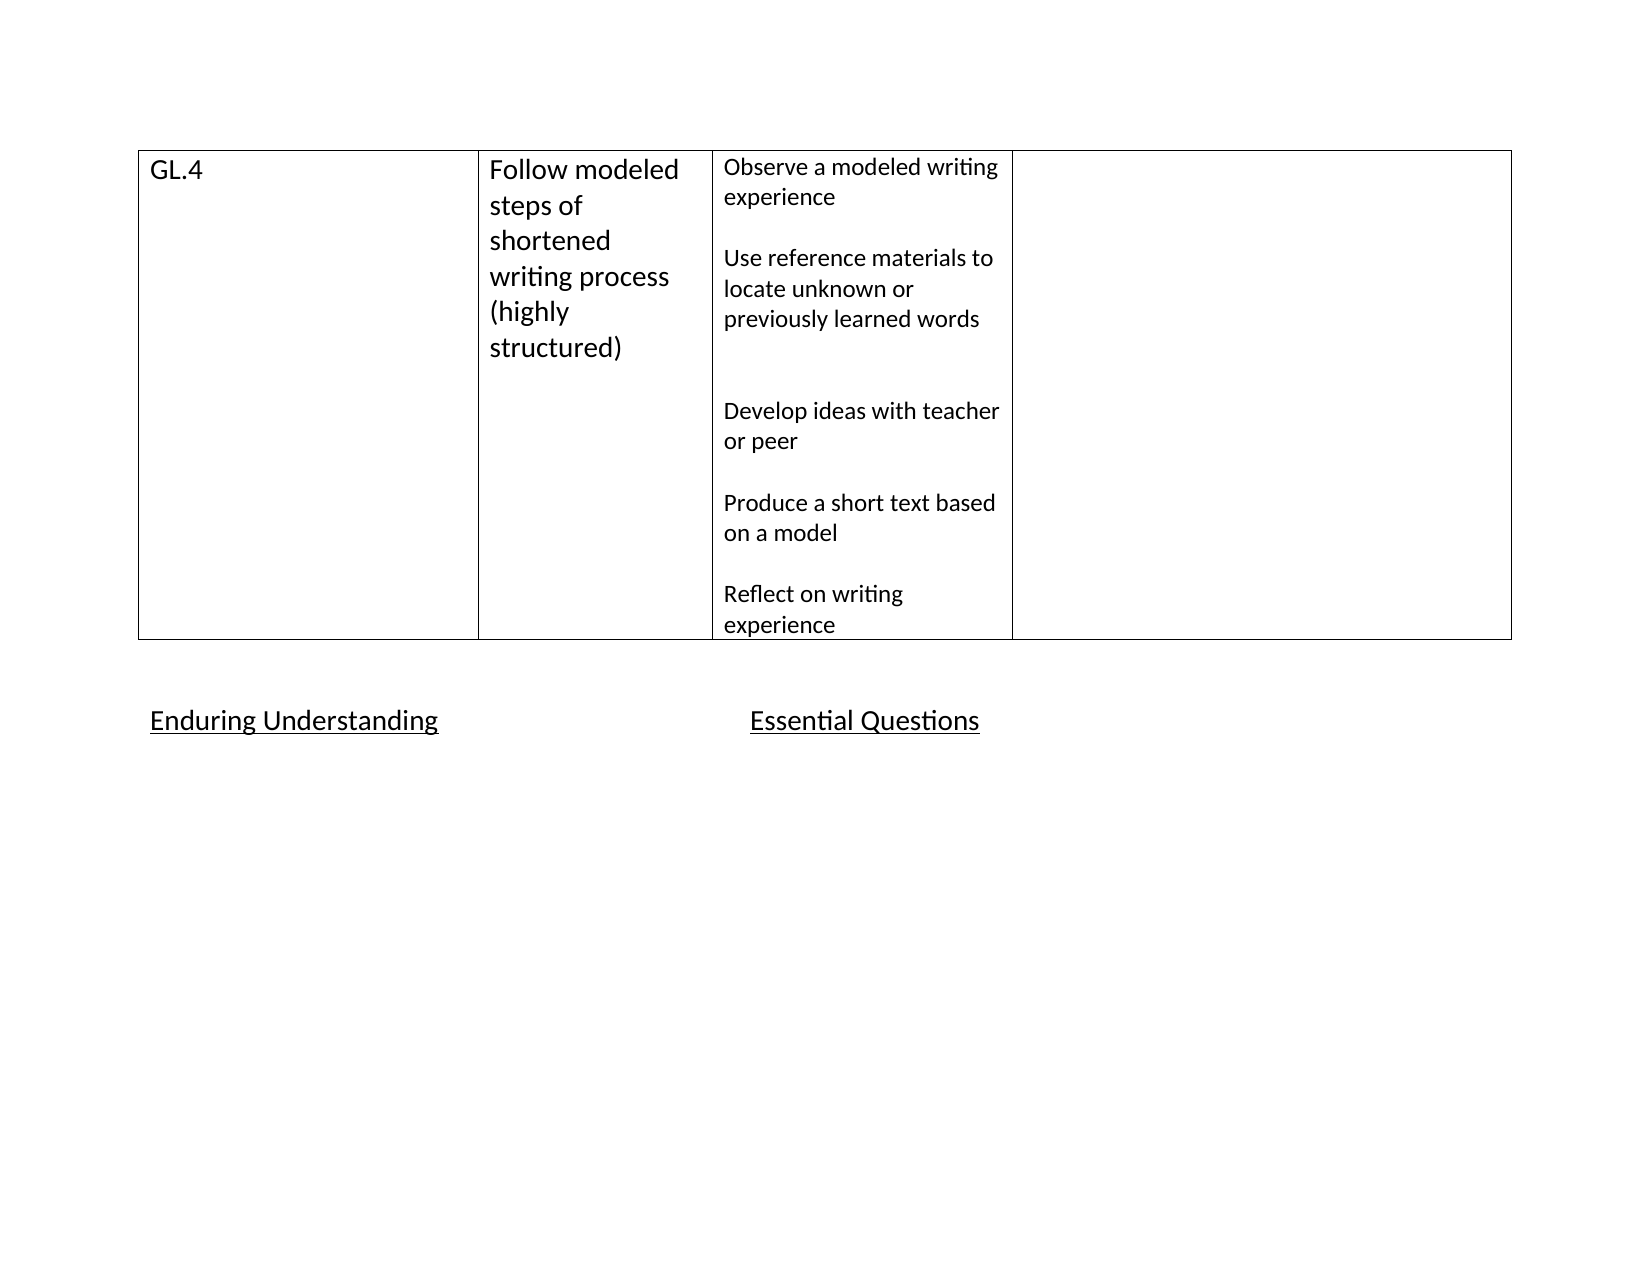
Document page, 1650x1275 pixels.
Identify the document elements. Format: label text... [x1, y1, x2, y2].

table_cell Follow modeled steps of shortened writing process (highly structured) [479, 151, 712, 639]
table_cell GL.4 [139, 151, 478, 639]
table_cell [1013, 151, 1511, 639]
table_cell Observe a modeled writing experience Use reference materials to locate unknown or previously learned words Develop ideas with teacher or peer Produce a short text based on a model Reflect on writing experience [713, 151, 1012, 639]
text Enduring Understanding Essential Questions [150, 702, 1500, 738]
